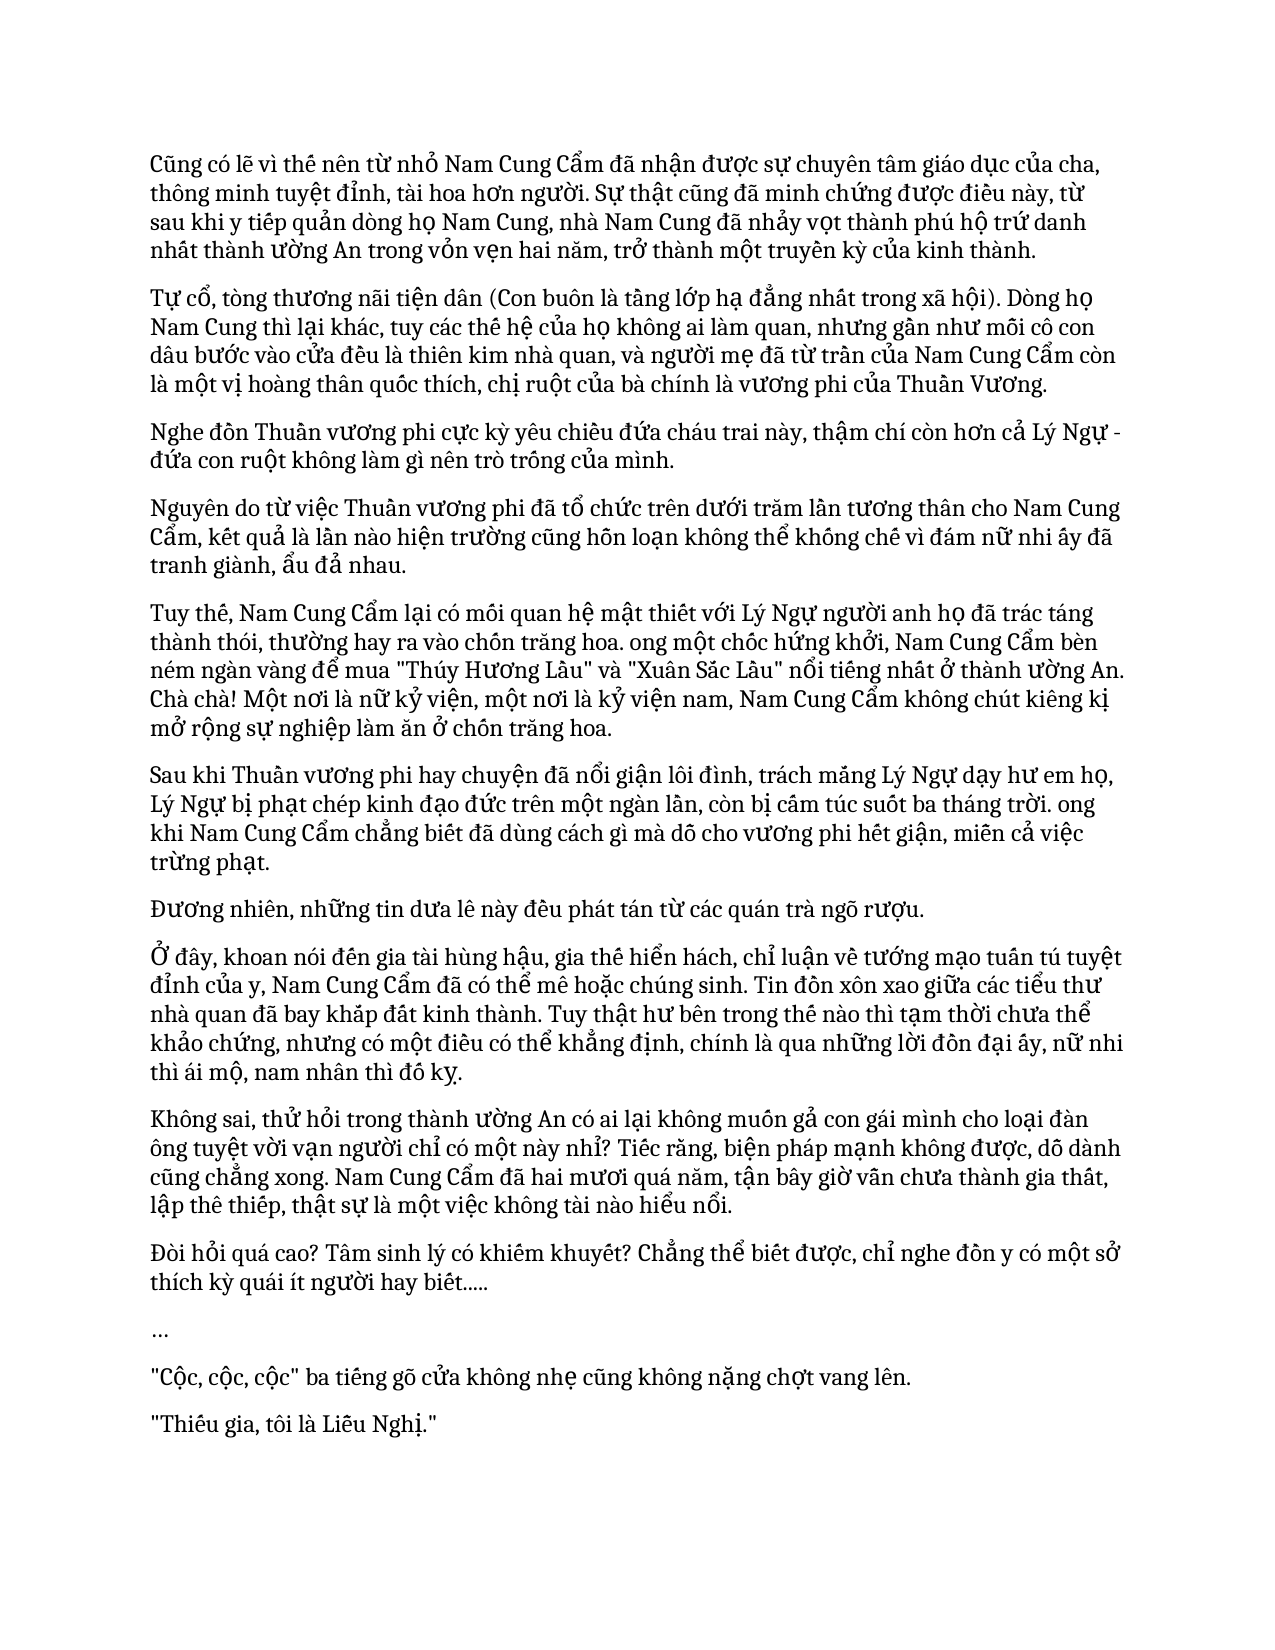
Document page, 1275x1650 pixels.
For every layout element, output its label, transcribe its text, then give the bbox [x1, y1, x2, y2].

text Tự cổ, tòng thương nãi tiện dân (Con buôn là tầng lớp hạ đẳng nhất trong xã hội). Dòng họ Nam Cung thì lại khác, tuy các thế hệ của họ không ai làm quan, nhưng gần như mỗi cô con dâu bước vào cửa đều là thiên kim nhà quan, và người mẹ đã từ trần của Nam Cung Cẩm còn là một vị hoàng thân quốc thích, chị ruột của bà chính là vương phi của Thuần Vương. [150, 284, 1125, 399]
text Đòi hỏi quá cao? Tâm sinh lý có khiếm khuyết? Chẳng thể biết được, chỉ nghe đồn y có một sở thích kỳ quái ít người hay biết..... [150, 1239, 1125, 1296]
text Ở đây, khoan nói đến gia tài hùng hậu, gia thế hiển hách, chỉ luận về tướng mạo tuấn tú tuyệt đỉnh của y, Nam Cung Cẩm đã có thể mê hoặc chúng sinh. Tin đồn xôn xao giữa các tiểu thư nhà quan đã bay khắp đất kinh thành. Tuy thật hư bên trong thế nào thì tạm thời chưa thể khảo chứng, nhưng có một điều có thể khẳng định, chính là qua những lời đồn đại ấy, nữ nhi thì ái mộ, nam nhân thì đố kỵ. [150, 942, 1125, 1086]
text Nguyên do từ việc Thuần vương phi đã tổ chức trên dưới trăm lần tương thân cho Nam Cung Cẩm, kết quả là lần nào hiện trường cũng hỗn loạn không thể khống chế vì đám nữ nhi ấy đã tranh giành, ẩu đả nhau. [150, 494, 1125, 580]
text Cũng có lẽ vì thế nên từ nhỏ Nam Cung Cẩm đã nhận được sự chuyên tâm giáo dục của cha, thông minh tuyệt đỉnh, tài hoa hơn người. Sự thật cũng đã minh chứng được điều này, từ sau khi y tiếp quản dòng họ Nam Cung, nhà Nam Cung đã nhảy vọt thành phú hộ trứ danh nhất thành ường An trong vỏn vẹn hai năm, trở thành một truyền kỳ của kinh thành. [150, 150, 1125, 265]
text Sau khi Thuần vương phi hay chuyện đã nổi giận lôi đình, trách mắng Lý Ngự dạy hư em họ, Lý Ngự bị phạt chép kinh đạo đức trên một ngàn lần, còn bị cấm túc suốt ba tháng trời. ong khi Nam Cung Cẩm chẳng biết đã dùng cách gì mà dỗ cho vương phi hết giận, miễn cả việc trừng phạt. [150, 761, 1125, 876]
text Nghe đồn Thuần vương phi cực kỳ yêu chiều đứa cháu trai này, thậm chí còn hơn cả Lý Ngự - đứa con ruột không làm gì nên trò trống của mình. [150, 417, 1125, 475]
text "Thiếu gia, tôi là Liễu Nghị." [150, 1410, 1125, 1439]
text "Cộc, cộc, cộc" ba tiếng gõ cửa không nhẹ cũng không nặng chợt vang lên. [150, 1362, 1125, 1391]
text Không sai, thử hỏi trong thành ường An có ai lại không muốn gả con gái mình cho loại đàn ông tuyệt vời vạn người chỉ có một này nhỉ? Tiếc rằng, biện pháp mạnh không được, dỗ dành cũng chẳng xong. Nam Cung Cẩm đã hai mươi quá năm, tận bây giờ vẫn chưa thành gia thất, lập thê thiếp, thật sự là một việc không tài nào hiểu nổi. [150, 1105, 1125, 1220]
text Tuy thế, Nam Cung Cẩm lại có mối quan hệ mật thiết với Lý Ngự người anh họ đã trác táng thành thói, thường hay ra vào chốn trăng hoa. ong một chốc hứng khởi, Nam Cung Cẩm bèn ném ngàn vàng để mua "Thúy Hương Lầu" và "Xuân Sắc Lầu" nổi tiếng nhất ở thành ường An. Chà chà! Một nơi là nữ kỷ viện, một nơi là kỷ viện nam, Nam Cung Cẩm không chút kiêng kị mở rộng sự nghiệp làm ăn ở chốn trăng hoa. [150, 599, 1125, 742]
text … [150, 1315, 1125, 1344]
text Đương nhiên, những tin dưa lê này đều phát tán từ các quán trà ngõ rượu. [150, 895, 1125, 924]
